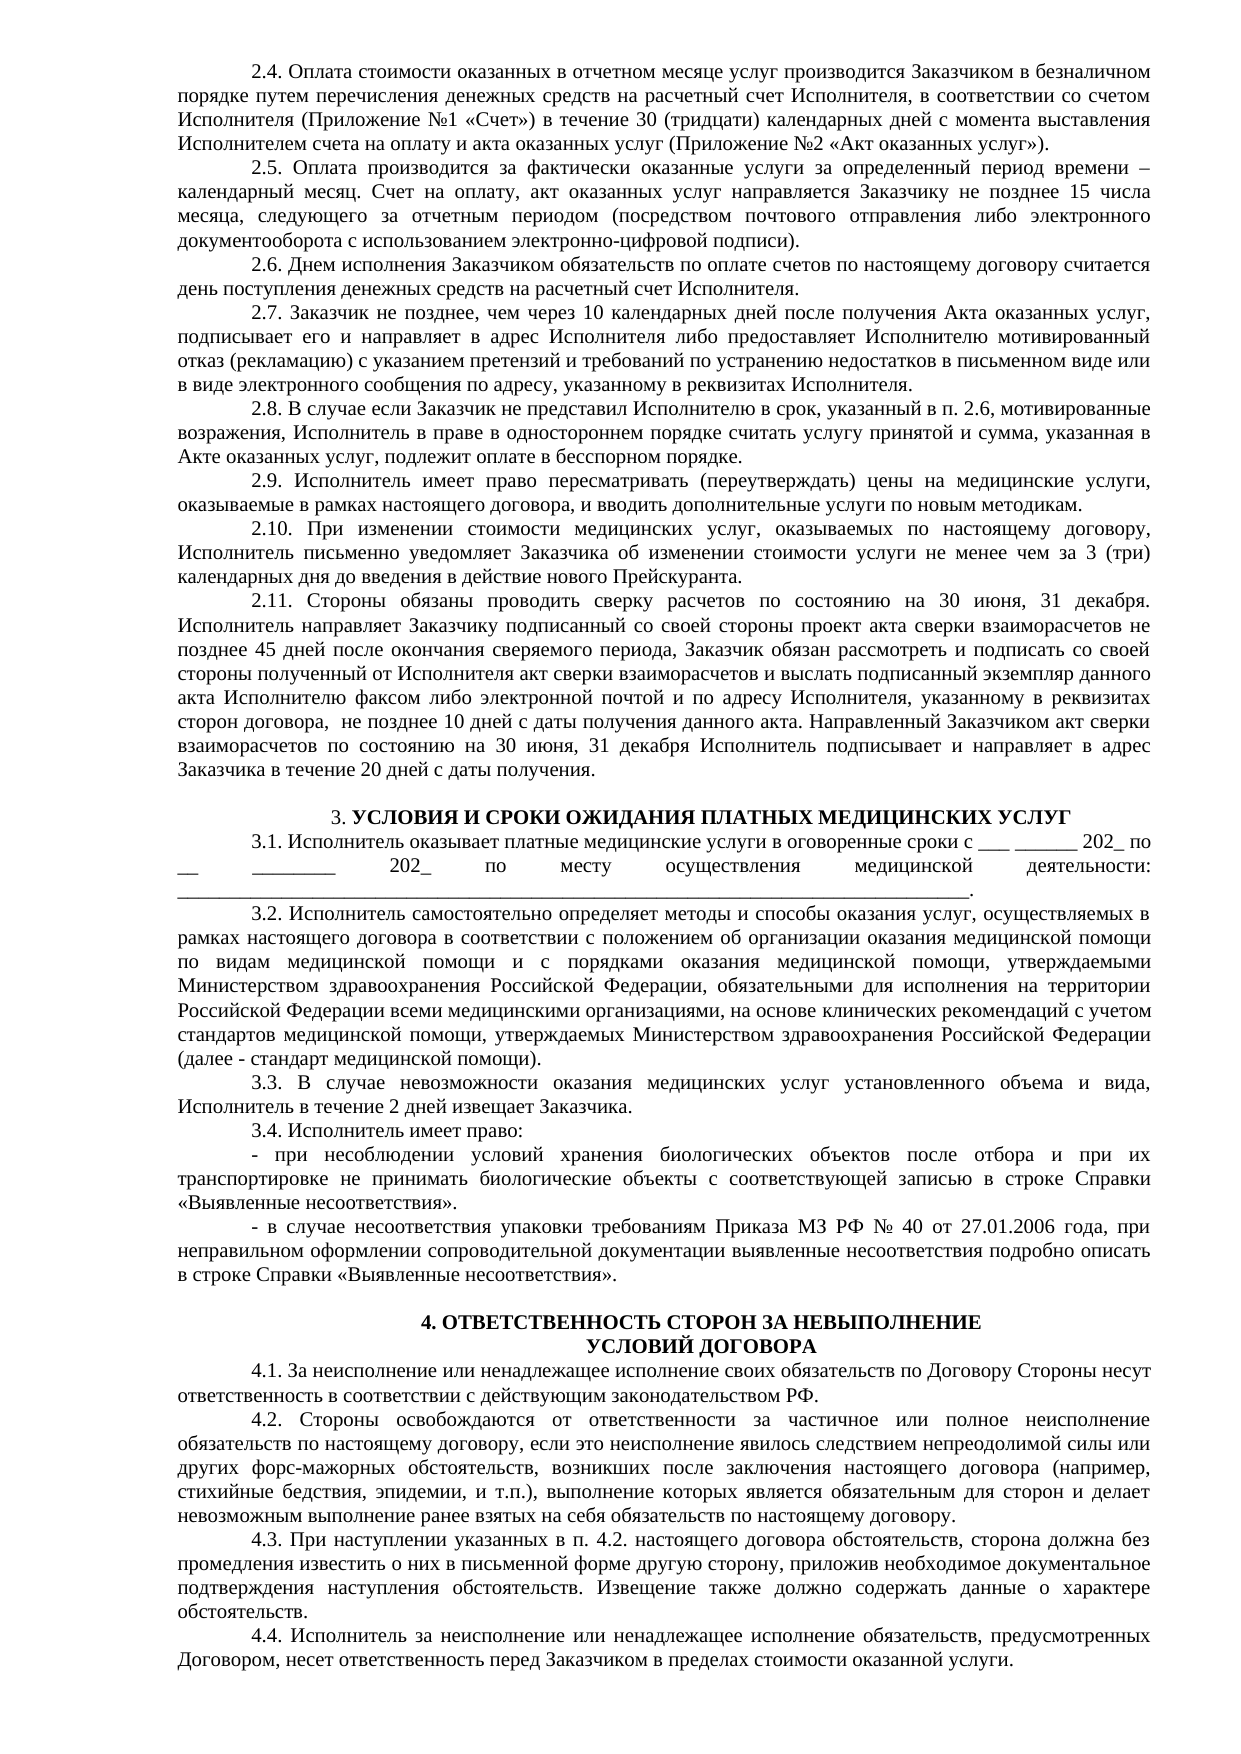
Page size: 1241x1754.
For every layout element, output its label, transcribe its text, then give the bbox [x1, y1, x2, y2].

text 2.4. Оплата стоимости оказанных в отчетном месяце услуг производится Заказчиком в безналичном порядке путем перечисления денежных средств на расчетный счет Исполнителя, в соответствии со счетом Исполнителя (Приложение №1 «Счет») в течение 30 (тридцати) календарных дней с момента выставления Исполнителем счета на оплату и акта оказанных услуг (Приложение №2 «Акт оказанных услуг»). [177, 59, 1152, 155]
text - при несоблюдении условий хранения биологических объектов после отбора и при их транспортировке не принимать биологические объекты с соответствующей записью в строке Справки «Выявленные несоответствия». [177, 1142, 1152, 1214]
text - в случае несоответствия упаковки требованиям Приказа МЗ РФ № 40 от 27.01.2006 года, при неправильном оформлении сопроводительной документации выявленные несоответствия подробно описать в строке Справки «Выявленные несоответствия». [177, 1214, 1152, 1286]
text 2.9. Исполнитель имеет право пересматривать (переутверждать) цены на медицинские услуги, оказываемые в рамках настоящего договора, и вводить дополнительные услуги по новым методикам. [177, 468, 1152, 516]
text 2.7. Заказчик не позднее, чем через 10 календарных дней после получения Акта оказанных услуг, подписывает его и направляет в адрес Исполнителя либо предоставляет Исполнителю мотивированный отказ (рекламацию) с указанием претензий и требований по устранению недостатков в письменном виде или в виде электронного сообщения по адресу, указанному в реквизитах Исполнителя. [177, 300, 1152, 396]
text 2.10. При изменении стоимости медицинских услуг, оказываемых по настоящему договору, Исполнитель письменно уведомляет Заказчика об изменении стоимости услуги не менее чем за 3 (три) календарных дня до введения в действие нового Прейскуранта. [177, 516, 1152, 588]
text 2.5. Оплата производится за фактически оказанные услуги за определенный период времени – календарный месяц. Счет на оплату, акт оказанных услуг направляется Заказчику не позднее 15 числа месяца, следующего за отчетным периодом (посредством почтового отправления либо электронного документооборота с использованием электронно-цифровой подписи). [177, 155, 1152, 252]
text 3. УСЛОВИЯ И СРОКИ ОЖИДАНИЯ ПЛАТНЫХ МЕДИЦИНСКИХ УСЛУГ [177, 805, 1152, 829]
text 3.2. Исполнитель самостоятельно определяет методы и способы оказания услуг, осуществляемых в рамках настоящего договора в соответствии с положением об организации оказания медицинской помощи по видам медицинской помощи и с порядками оказания медицинской помощи, утверждаемыми Министерством здравоохранения Российской Федерации, обязательными для исполнения на территории Российской Федерации всеми медицинскими организациями, на основе клинических рекомендаций с учетом стандартов медицинской помощи, утверждаемых Министерством здравоохранения Российской Федерации (далее - стандарт медицинской помощи). [177, 901, 1152, 1070]
text 2.11. Стороны обязаны проводить сверку расчетов по состоянию на 30 июня, 31 декабря. Исполнитель направляет Заказчику подписанный со своей стороны проект акта сверки взаиморасчетов не позднее 45 дней после окончания сверяемого периода, Заказчик обязан рассмотреть и подписать со своей стороны полученный от Исполнителя акт сверки взаиморасчетов и выслать подписанный экземпляр данного акта Исполнителю факсом либо электронной почтой и по адресу Исполнителя, указанному в реквизитах сторон договора, не позднее 10 дней с даты получения данного акта. Направленный Заказчиком акт сверки взаиморасчетов по состоянию на 30 июня, 31 декабря Исполнитель подписывает и направляет в адрес Заказчика в течение 20 дней с даты получения. [177, 588, 1152, 781]
text 4.1. За неисполнение или ненадлежащее исполнение своих обязательств по Договору Стороны несут ответственность в соответствии с действующим законодательством РФ. [177, 1358, 1152, 1407]
text 2.6. Днем исполнения Заказчиком обязательств по оплате счетов по настоящему договору считается день поступления денежных средств на расчетный счет Исполнителя. [177, 252, 1152, 300]
text 4.2. Стороны освобождаются от ответственности за частичное или полное неисполнение обязательств по настоящему договору, если это неисполнение явилось следствием непреодолимой силы или других форс-мажорных обстоятельств, возникших после заключения настоящего договора (например, стихийные бедствия, эпидемии, и т.п.), выполнение которых является обязательным для сторон и делает невозможным выполнение ранее взятых на себя обязательств по настоящему договору. [177, 1407, 1152, 1527]
text 2.8. В случае если Заказчик не представил Исполнителю в срок, указанный в п. 2.6, мотивированные возражения, Исполнитель в праве в одностороннем порядке считать услугу принятой и сумма, указанная в Акте оказанных услуг, подлежит оплате в бесспорном порядке. [177, 396, 1152, 468]
text 3.1. Исполнитель оказывает платные медицинские услуги в оговоренные сроки с ___ ______ 202_ по __ ________ 202_ по месту осуществления медицинской деятельности: ____________________________________________________________________________. [177, 829, 1152, 901]
text 4. ОТВЕТСТВЕННОСТЬ СТОРОН ЗА НЕВЫПОЛНЕНИЕ [177, 1310, 1152, 1334]
text 3.3. В случае невозможности оказания медицинских услуг установленного объема и вида, Исполнитель в течение 2 дней извещает Заказчика. [177, 1070, 1152, 1118]
text 4.4. Исполнитель за неисполнение или ненадлежащее исполнение обязательств, предусмотренных Договором, несет ответственность перед Заказчиком в пределах стоимости оказанной услуги. [177, 1623, 1152, 1671]
text 3.4. Исполнитель имеет право: [177, 1118, 1152, 1142]
text 4.3. При наступлении указанных в п. 4.2. настоящего договора обстоятельств, сторона должна без промедления известить о них в письменной форме другую сторону, приложив необходимое документальное подтверждения наступления обстоятельств. Извещение также должно содержать данные о характере обстоятельств. [177, 1527, 1152, 1623]
text УСЛОВИЙ ДОГОВОРА [177, 1334, 1152, 1358]
